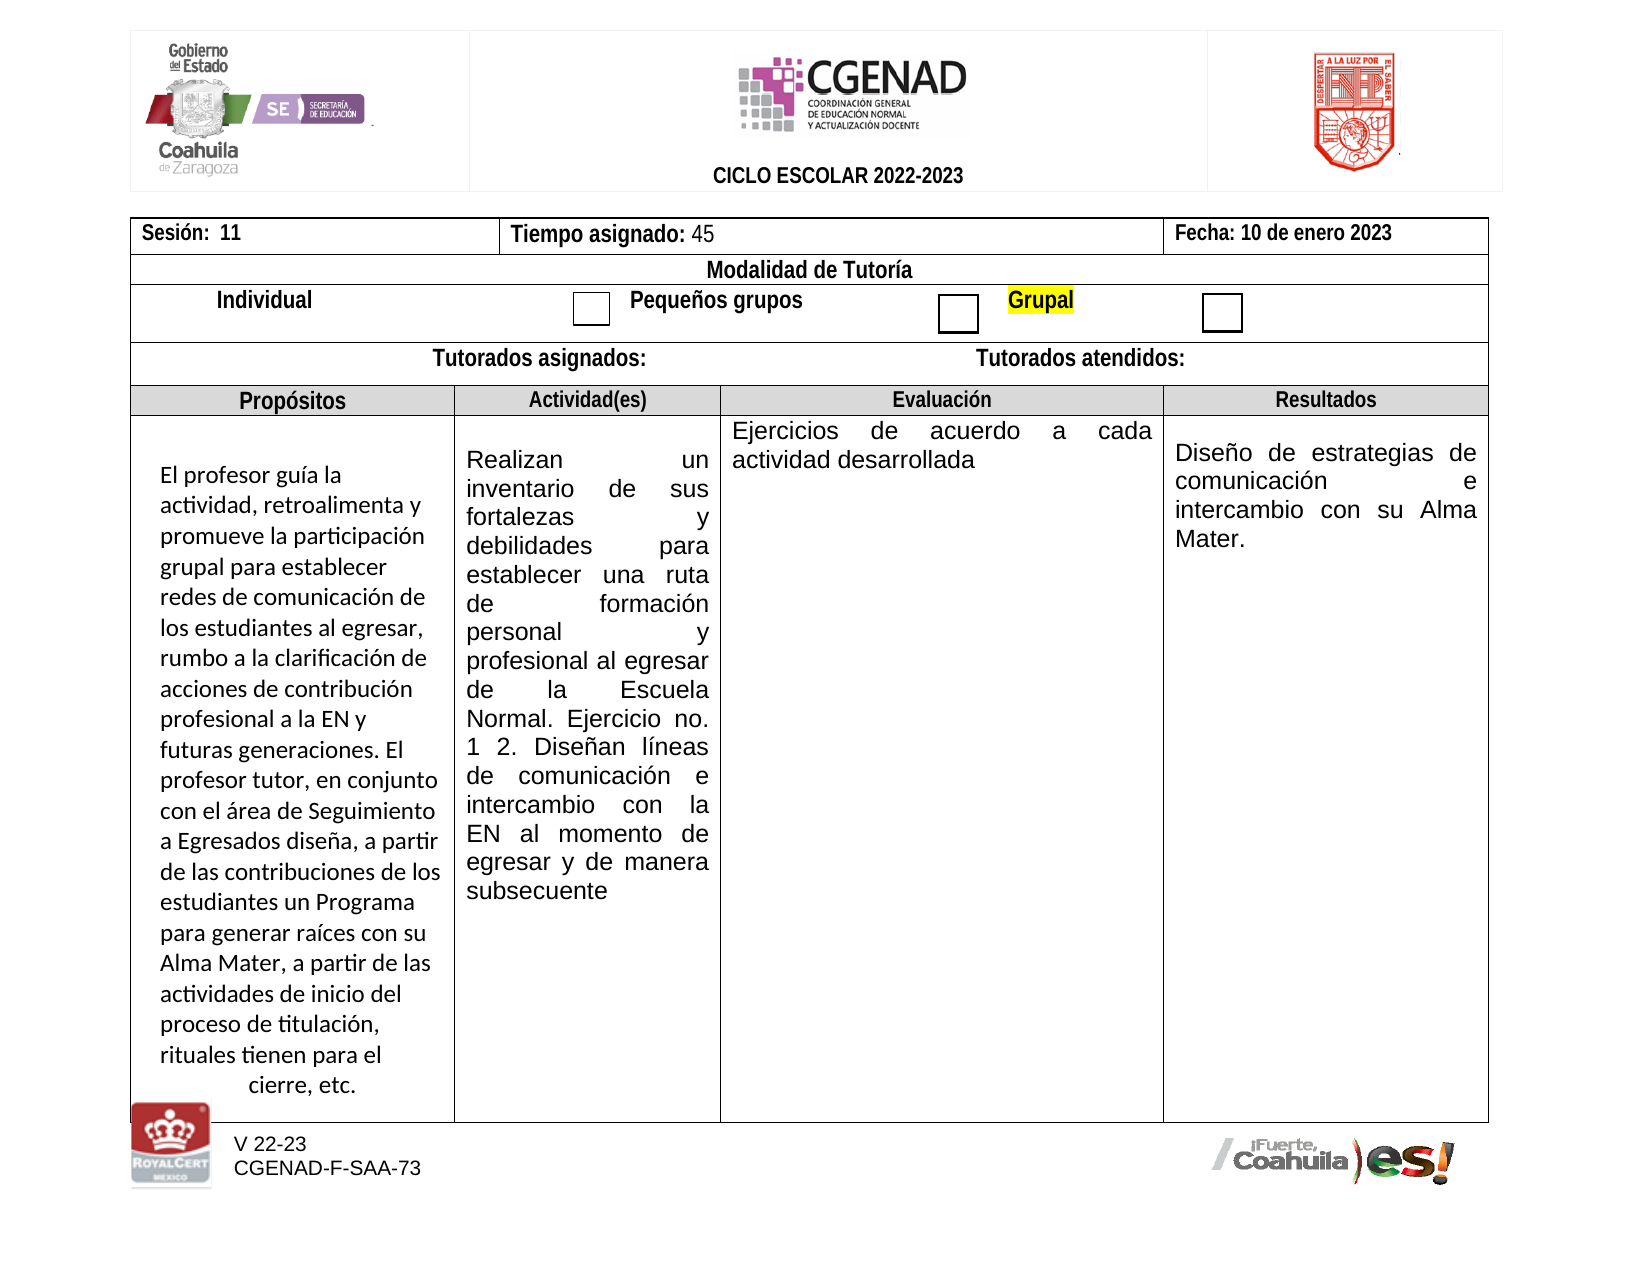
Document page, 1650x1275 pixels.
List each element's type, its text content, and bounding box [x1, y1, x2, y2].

table_cell Modalidad de Tutoría [131, 255, 1488, 284]
table_cell Resultados [1164, 386, 1488, 415]
table_header Tiempo asignado: 45 [500, 219, 1163, 254]
table_header Sesión: 11 [131, 219, 499, 254]
picture [129, 1098, 212, 1190]
table_cell Evaluación [721, 386, 1163, 415]
picture [732, 51, 972, 140]
picture [137, 37, 374, 186]
table_cell Ejercicios de acuerdo a cada actividad desarrollada [721, 416, 1163, 1122]
table_header Fecha: 10 de enero 2023 [1164, 219, 1488, 254]
table_cell Individual Pequeños grupos Grupal [131, 285, 1488, 342]
picture [1203, 1124, 1466, 1195]
table_cell Actividad(es) [455, 386, 720, 415]
table_cell Diseño de estrategias de comunicación e intercambio con su Alma Mater. [1164, 416, 1488, 1122]
table_cell Tutorados asignados: Tutorados atendidos: [131, 343, 1488, 385]
table_cell Propósitos [131, 386, 454, 415]
picture [1309, 44, 1401, 178]
